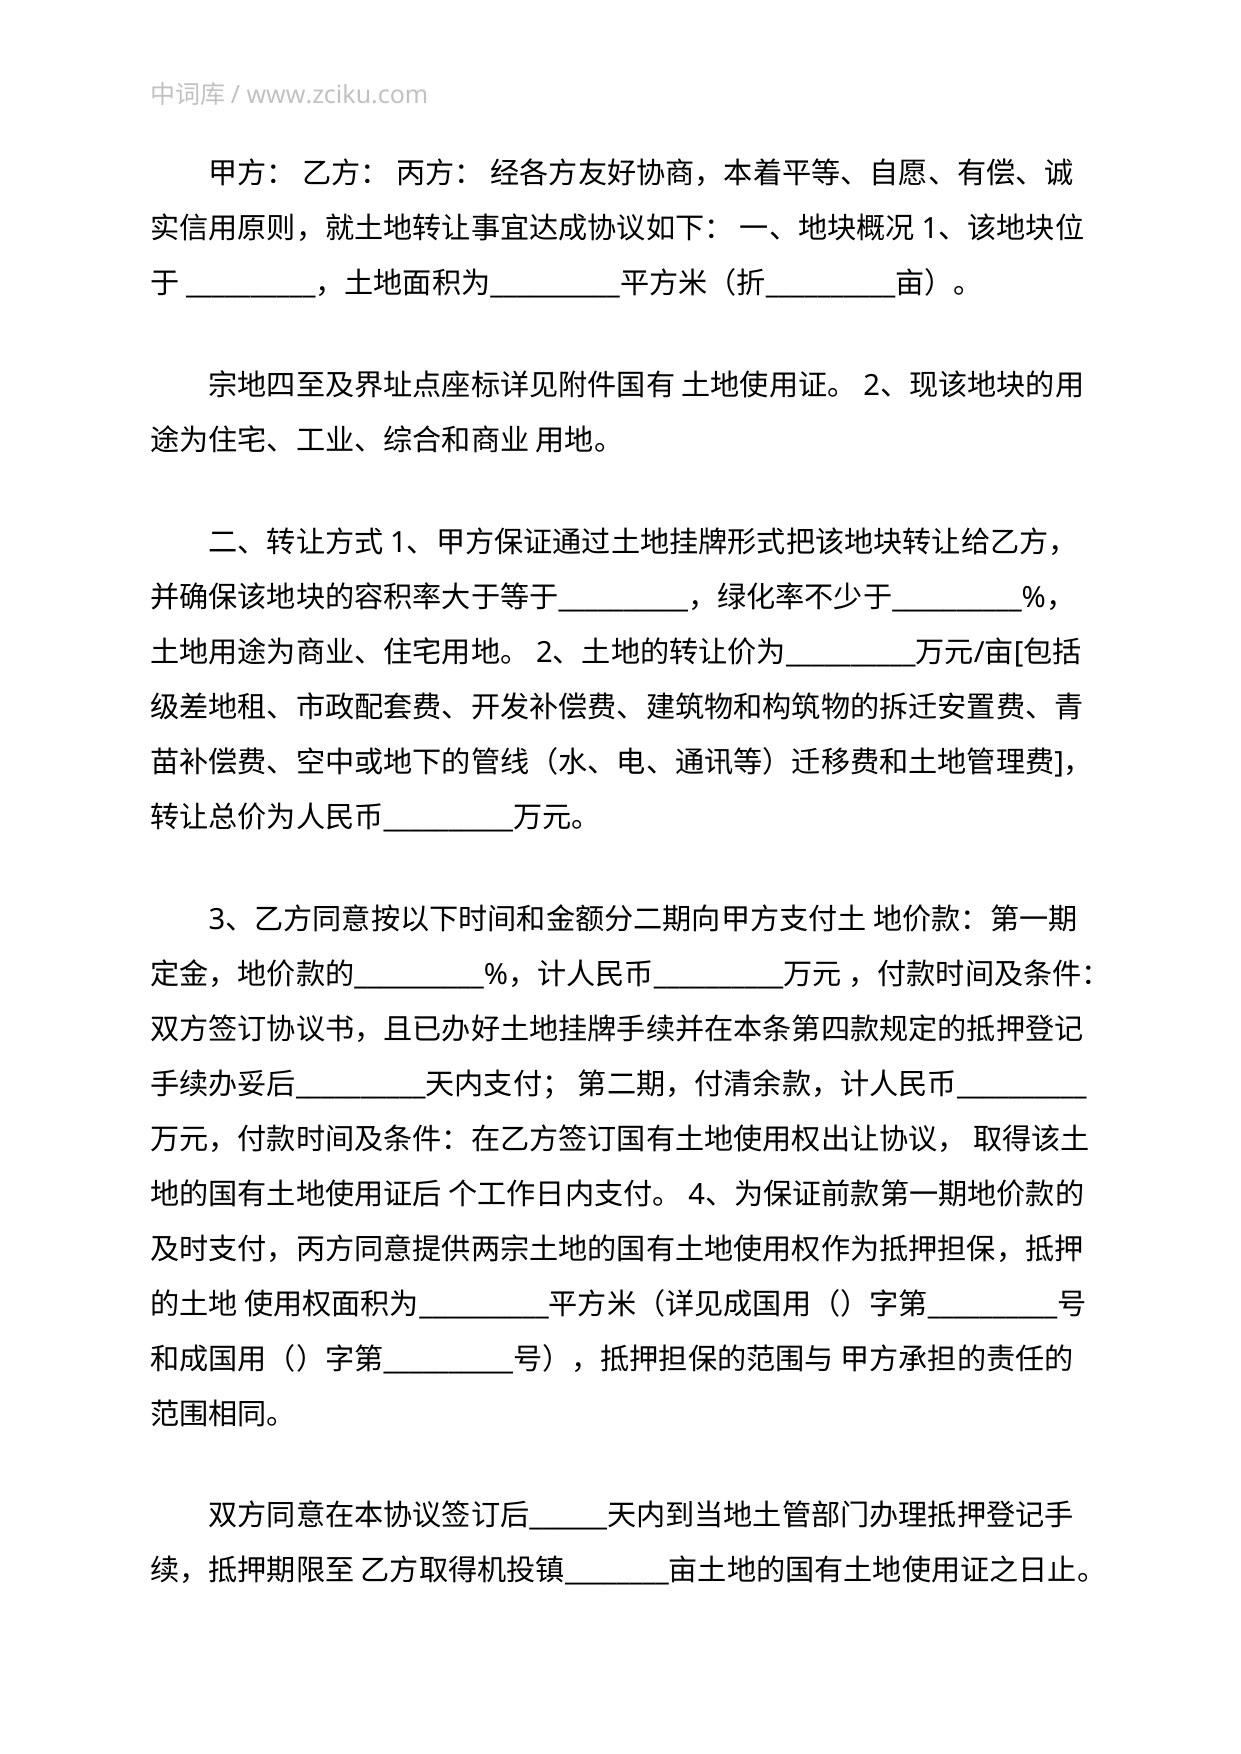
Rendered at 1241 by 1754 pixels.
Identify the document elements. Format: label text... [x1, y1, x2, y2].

text 甲方： 乙方： 丙方： 经各方友好协商，本着平等、自愿、有偿、诚实信用原则，就土地转让事宜达成协议如下： 一、地块概况 1、该地块位于 __________，土地面积为__________平方米（折__________亩）。 [150, 150, 1090, 302]
text 宗地四至及界址点座标详见附件国有 土地使用证。 2、现该地块的用途为住宅、工业、综合和商业 用地。 [150, 362, 1090, 459]
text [150, 1492, 1090, 1589]
text 3、乙方同意按以下时间和金额分二期向甲方支付土 地价款：第一期定金，地价款的__________%，计人民币__________万元 ，付款时间及条件：双方签订协议书，且已办好土地挂牌手续并在本条第四款规定的抵押登记手续办妥后__________天内支付； 第二期，付清余款，计人民币__________万元，付款时间及条件：在乙方签订国有土地使用权出让协议， 取得该土地的国有土地使用证后 个工作日内支付。 4、为保证前款第一期地价款的及时支付，丙方同意提供两宗土地的国有土地使用权作为抵押担保，抵押的土地 使用权面积为__________平方米（详见成国用（）字第__________号和成国用（）字第__________号），抵押担保的范围与 甲方承担的责任的范围相同。 [150, 896, 1090, 1432]
text 二、转让方式 1、甲方保证通过土地挂牌形式把该地块转让给乙方，并确保该地块的容积率大于等于__________，绿化率不少于__________%，土地用途为商业、住宅用地。 2、土地的转让价为__________万元/亩[包括级差地租、市政配套费、开发补偿费、建筑物和构筑物的拆迁安置费、青苗补偿费、空中或地下的管线（水、电、通讯等）迁移费和土地管理费]，转让总价为人民币__________万元。 [150, 519, 1090, 836]
